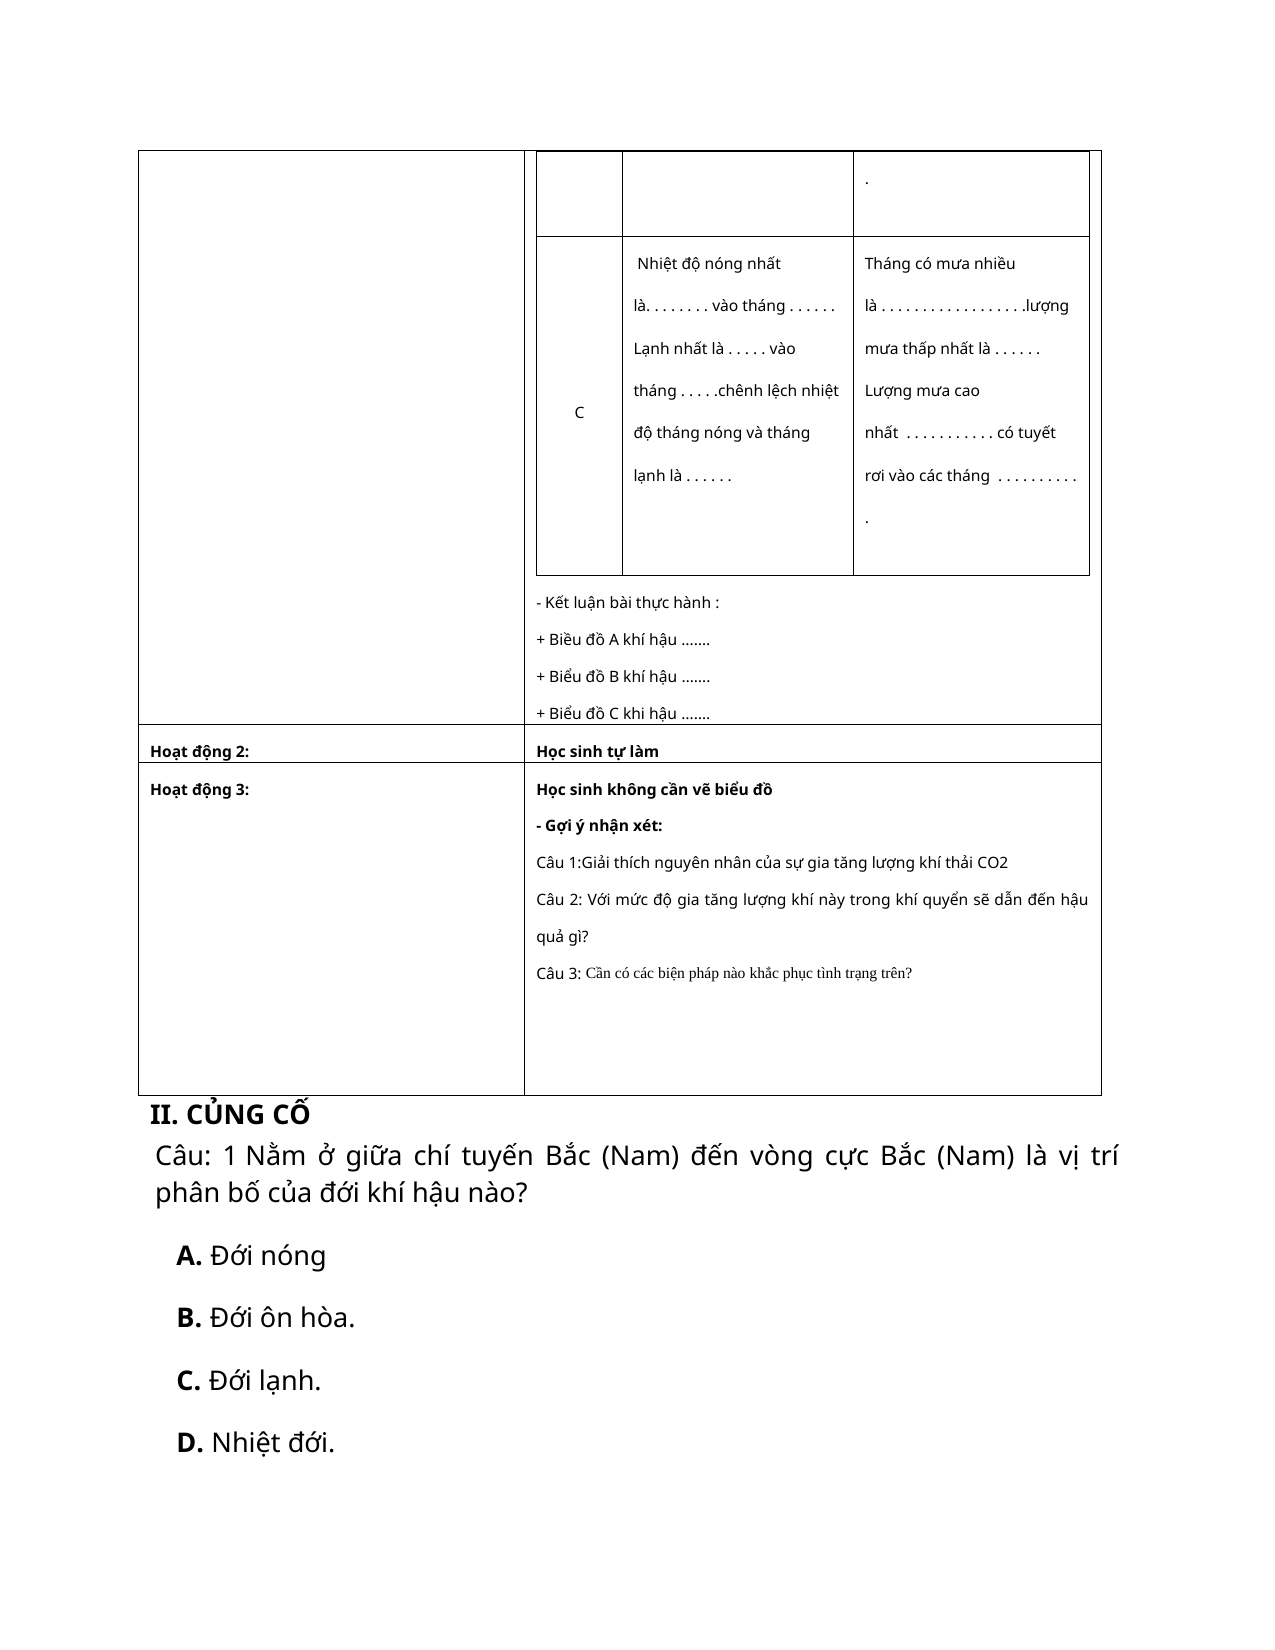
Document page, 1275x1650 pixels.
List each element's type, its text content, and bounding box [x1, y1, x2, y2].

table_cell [525, 151, 1101, 724]
table_cell Học sinh không cần vẽ biểu đồ - Gợi ý nhận xét: Câu 1:Giải thích nguyên nhân của sự gia tăng lượng khí thải CO2 Câu 2: Với mức độ gia tăng lượng khí này trong khí quyển sẽ dẫn đến hậu quả gì? Câu 3: Cần có các biện pháp nào khắc phục tình trạng trên? [525, 763, 1101, 1094]
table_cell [139, 151, 524, 724]
table_cell Hoạt động 2: [139, 725, 524, 762]
text D. Nhiệt đới. [155, 1423, 1120, 1460]
table_cell Hoạt động 3: [139, 763, 524, 1094]
text A. Đới nóng [155, 1235, 1120, 1273]
table_cell Học sinh tự làm [525, 725, 1101, 762]
text C. Đới lạnh. [155, 1360, 1120, 1398]
text B. Đới ôn hòa. [155, 1298, 1120, 1335]
text Câu: 1 Nằm ở giữa chí tuyến Bắc (Nam) đến vòng cực Bắc (Nam) là vị trí phân bố của đới khí hậu nào? [155, 1135, 1120, 1210]
text II. CỦNG CỐ [150, 1096, 1125, 1132]
